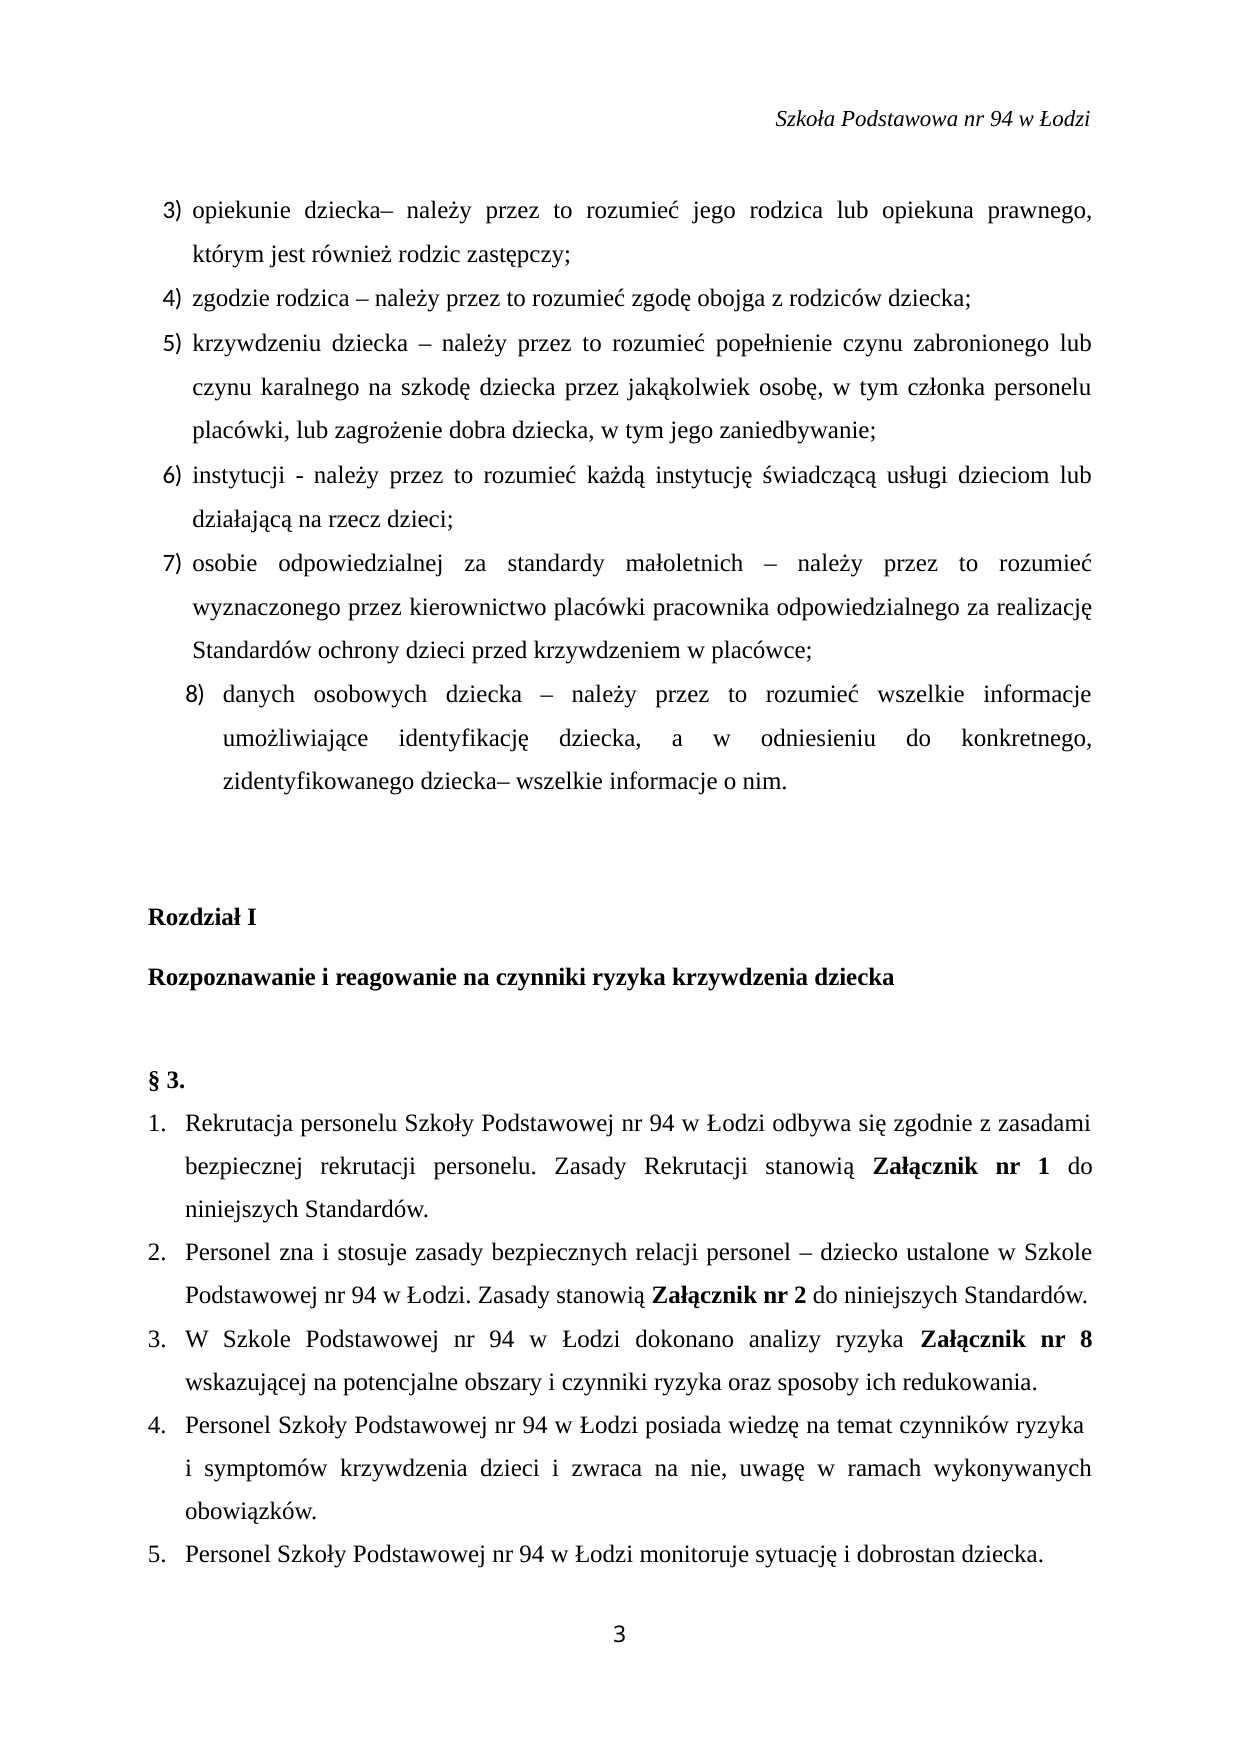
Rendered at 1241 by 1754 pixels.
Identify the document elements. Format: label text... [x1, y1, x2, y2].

list Personel Szkoły Podstawowej nr 94 w Łodzi posiada wiedzę na temat czynników ryzyka i symptomów krzywdzenia dzieci i zwraca na nie, uwagę w ramach wykonywanych obowiązków. [148, 1410, 1093, 1525]
list opiekunie dziecka– należy przez to rozumieć jego rodzica lub opiekuna prawnego, którym jest również rodzic zastępczy; [162, 194, 1093, 267]
list zgodzie rodzica – należy przez to rozumieć zgodę obojga z rodziców dziecka; [162, 282, 1093, 312]
list danych osobowych dziecka – należy przez to rozumieć wszelkie informacje umożliwiające identyfikację dziecka, a w odniesieniu do konkretnego, zidentyfikowanego dziecka– wszelkie informacje o nim. [185, 678, 1093, 795]
list osobie odpowiedzialnej za standardy małoletnich – należy przez to rozumieć wyznaczonego przez kierownictwo placówki pracownika odpowiedzialnego za realizację Standardów ochrony dzieci przed krzywdzeniem w placówce; [162, 547, 1093, 663]
list Rekrutacja personelu Szkoły Podstawowej nr 94 w Łodzi odbywa się zgodnie z zasadami bezpiecznej rekrutacji personelu. Zasady Rekrutacji stanowią Załącznik nr 1 do niniejszych Standardów. [148, 1108, 1093, 1223]
text § 3. [148, 1065, 1093, 1094]
list Personel zna i stosuje zasady bezpiecznych relacji personel – dziecko ustalone w Szkole Podstawowej nr 94 w Łodzi. Zasady stanowią Załącznik nr 2 do niniejszych Standardów. [148, 1237, 1093, 1309]
list Personel Szkoły Podstawowej nr 94 w Łodzi monitoruje sytuację i dobrostan dziecka. [148, 1539, 1093, 1568]
list W Szkole Podstawowej nr 94 w Łodzi dokonano analizy ryzyka Załącznik nr 8 wskazującej na potencjalne obszary i czynniki ryzyka oraz sposoby ich redukowania. [148, 1324, 1093, 1396]
text Rozpoznawanie i reagowanie na czynniki ryzyka krzywdzenia dziecka [148, 962, 1093, 991]
list instytucji - należy przez to rozumieć każdą instytucję świadczącą usługi dzieciom lub działającą na rzecz dzieci; [162, 459, 1093, 532]
text Rozdział I [148, 902, 1093, 931]
list krzywdzeniu dziecka – należy przez to rozumieć popełnienie czynu zabronionego lub czynu karalnego na szkodę dziecka przez jakąkolwiek osobę, w tym członka personelu placówki, lub zagrożenie dobra dziecka, w tym jego zaniedbywanie; [162, 328, 1093, 444]
